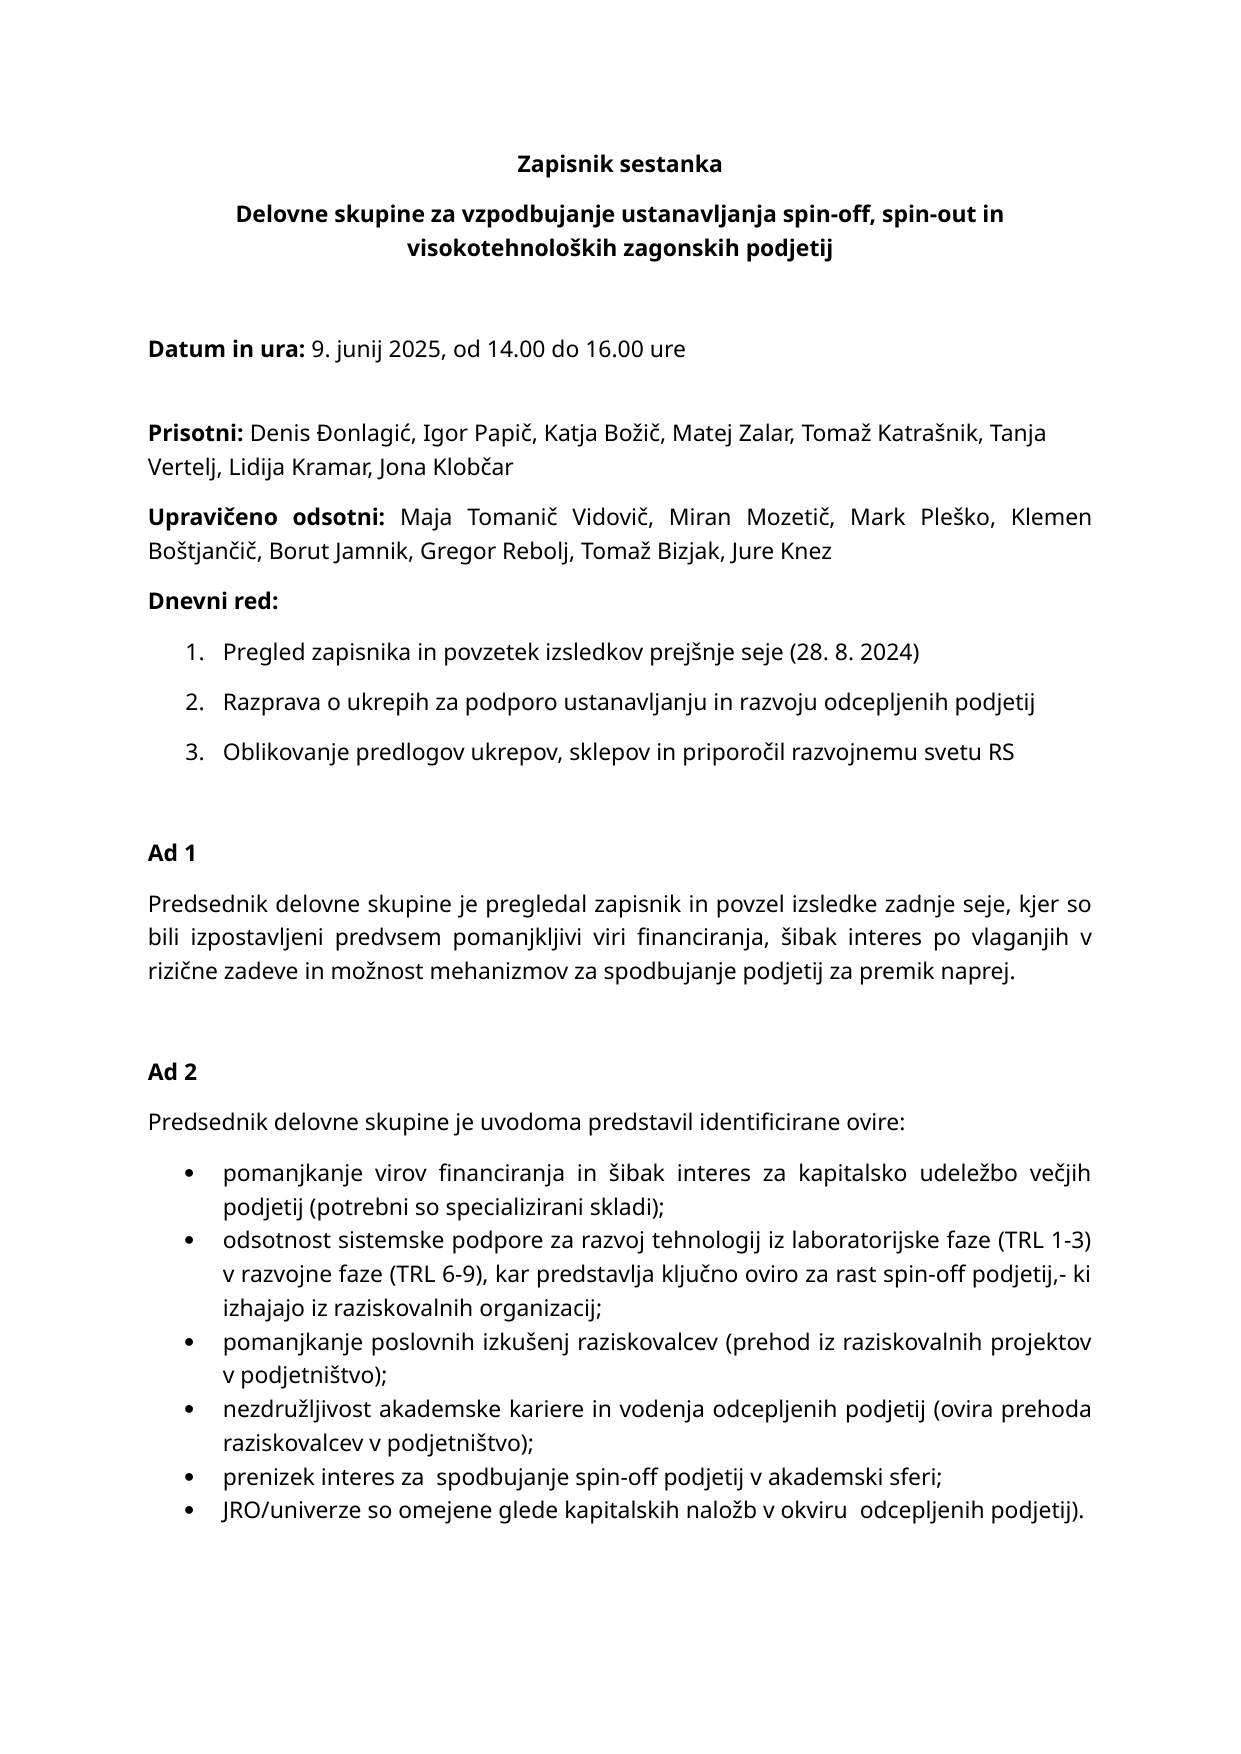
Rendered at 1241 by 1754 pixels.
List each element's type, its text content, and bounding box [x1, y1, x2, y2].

text Ad 2 [148, 1056, 1093, 1087]
text Upravičeno odsotni: Maja Tomanič Vidovič, Miran Mozetič, Mark Pleško, Klemen Boštjančič, Borut Jamnik, Gregor Rebolj, Tomaž Bizjak, Jure Knez [148, 501, 1093, 566]
list Pregled zapisnika in povzetek izsledkov prejšnje seje (28. 8. 2024) [185, 636, 1093, 667]
list nezdružljivost akademske kariere in vodenja odcepljenih podjetij (ovira prehoda raziskovalcev v podjetništvo); [185, 1393, 1093, 1458]
text Zapisnik sestanka [148, 148, 1093, 179]
text Predsednik delovne skupine je pregledal zapisnik in povzel izsledke zadnje seje, kjer so bili izpostavljeni predvsem pomanjkljivi viri financiranja, šibak interes po vlaganjih v rizične zadeve in možnost mehanizmov za spodbujanje podjetij za premik naprej. [148, 888, 1093, 986]
list JRO/univerze so omejene glede kapitalskih naložb v okviru odcepljenih podjetij). [185, 1494, 1093, 1526]
list odsotnost sistemske podpore za razvoj tehnologij iz laboratorijske faze (TRL 1-3) v razvojne faze (TRL 6-9), kar predstavlja ključno oviro za rast spin-off podjetij,- ki izhajajo iz raziskovalnih organizacij; [185, 1224, 1093, 1323]
list prenizek interes za spodbujanje spin-off podjetij v akademski sferi; [185, 1461, 1093, 1492]
text Delovne skupine za vzpodbujanje ustanavljanja spin-off, spin-out in visokotehnoloških zagonskih podjetij [148, 198, 1093, 263]
list pomanjkanje virov financiranja in šibak interes za kapitalsko udeležbo večjih podjetij (potrebni so specializirani skladi); [185, 1157, 1093, 1222]
list Razprava o ukrepih za podporo ustanavljanju in razvoju odcepljenih podjetij [185, 686, 1093, 717]
text Ad 1 [148, 837, 1093, 868]
list pomanjkanje poslovnih izkušenj raziskovalcev (prehod iz raziskovalnih projektov v podjetništvo); [185, 1326, 1093, 1391]
text Dnevni red: [148, 585, 1093, 616]
text Datum in ura: 9. junij 2025, od 14.00 do 16.00 ure [148, 333, 1093, 398]
text Prisotni: Denis Đonlagić, Igor Papič, Katja Božič, Matej Zalar, Tomaž Katrašnik, Tanja Vertelj, Lidija Kramar, Jona Klobčar [148, 417, 1093, 482]
list Oblikovanje predlogov ukrepov, sklepov in priporočil razvojnemu svetu RS [185, 736, 1093, 768]
text Predsednik delovne skupine je uvodoma predstavil identificirane ovire: [148, 1106, 1093, 1138]
